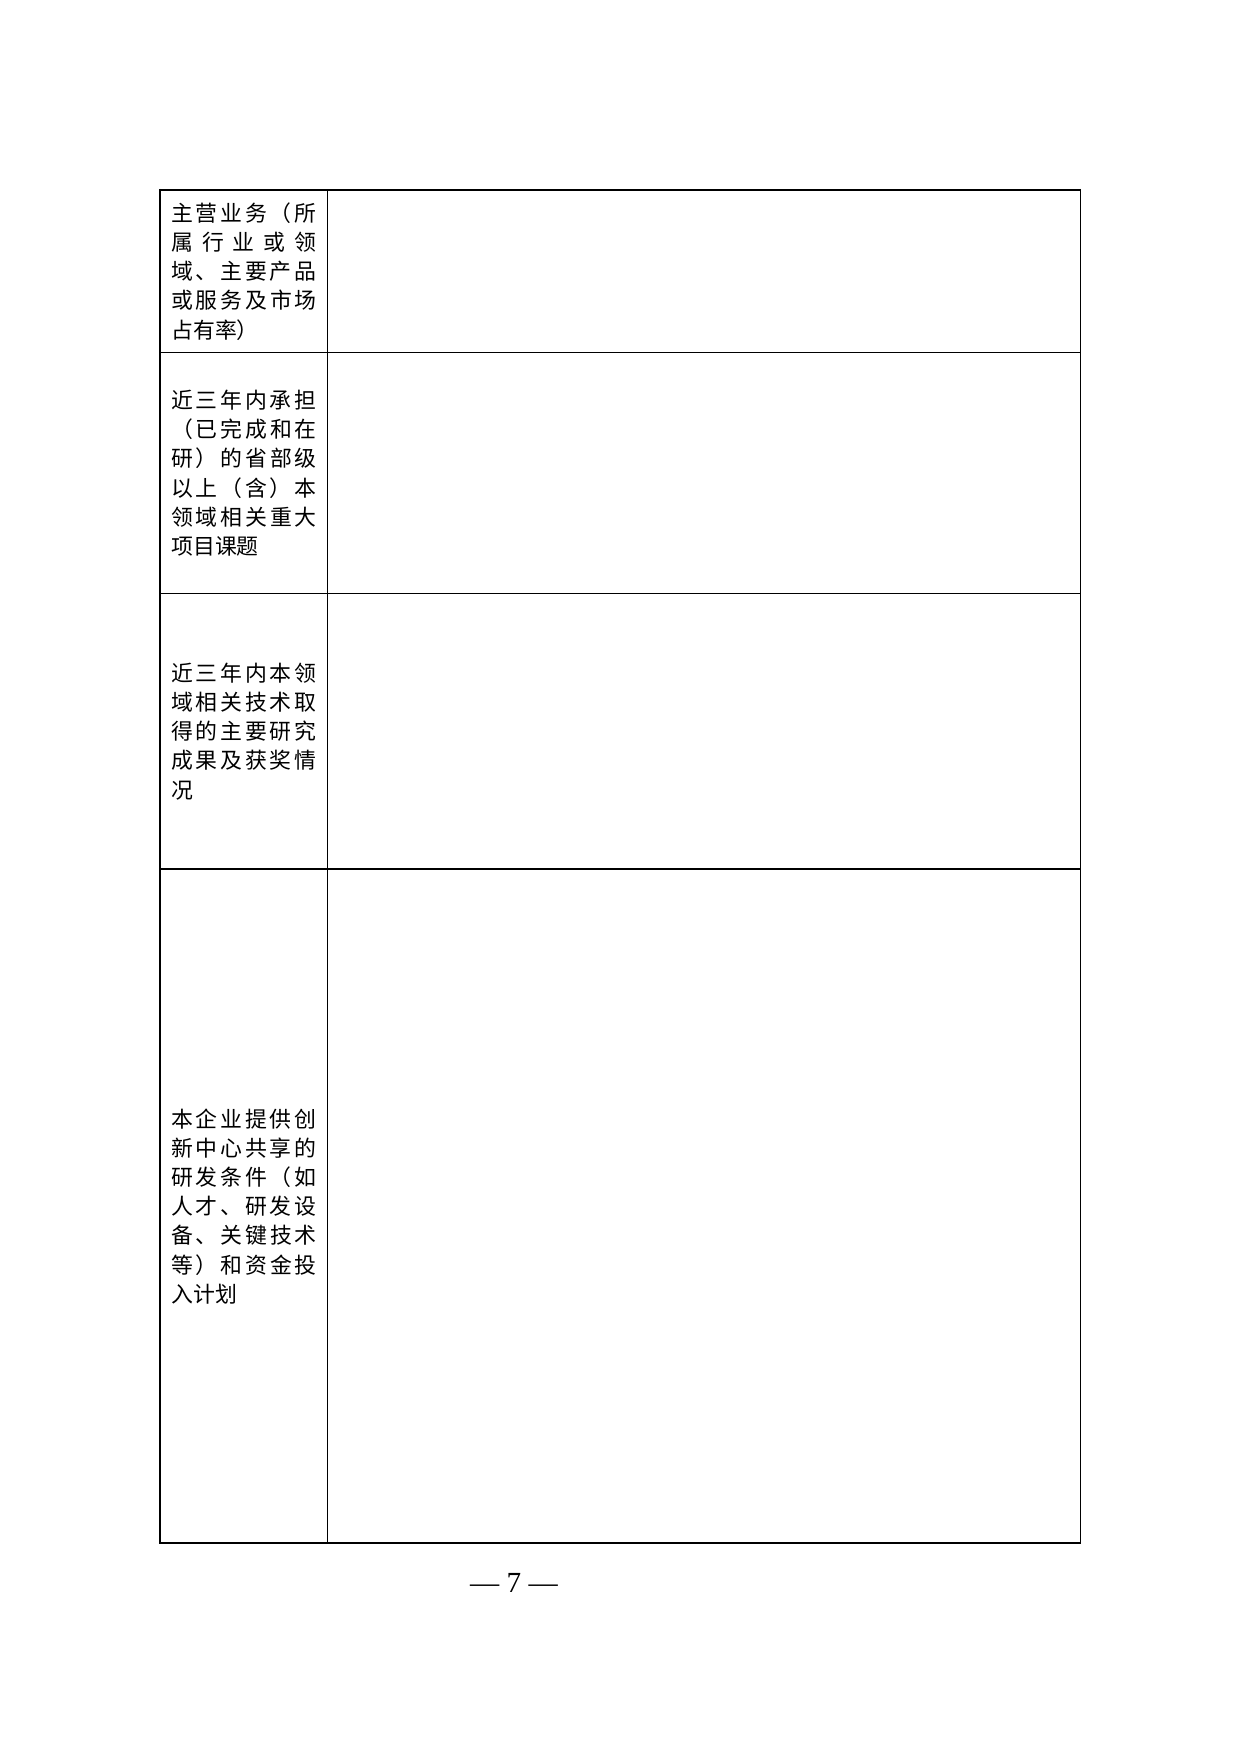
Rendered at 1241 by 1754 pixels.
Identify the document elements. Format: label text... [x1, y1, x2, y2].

table_cell 本企业提供创新中心共享的研发条件（如人才、研发设备、关键技术等）和资金投入计划 [161, 870, 327, 1542]
table_cell 近三年内本领域相关技术取得的主要研究成果及获奖情况 [161, 594, 327, 868]
table_cell [328, 353, 1080, 592]
table_cell 主营业务（所属行业或领域、主要产品或服务及市场占有率） [161, 191, 327, 351]
table_cell [328, 191, 1080, 351]
table_cell [328, 594, 1080, 868]
table_cell 近三年内承担（已完成和在研）的省部级以上（含）本领域相关重大项目课题 [161, 353, 327, 592]
table_cell [328, 870, 1080, 1542]
